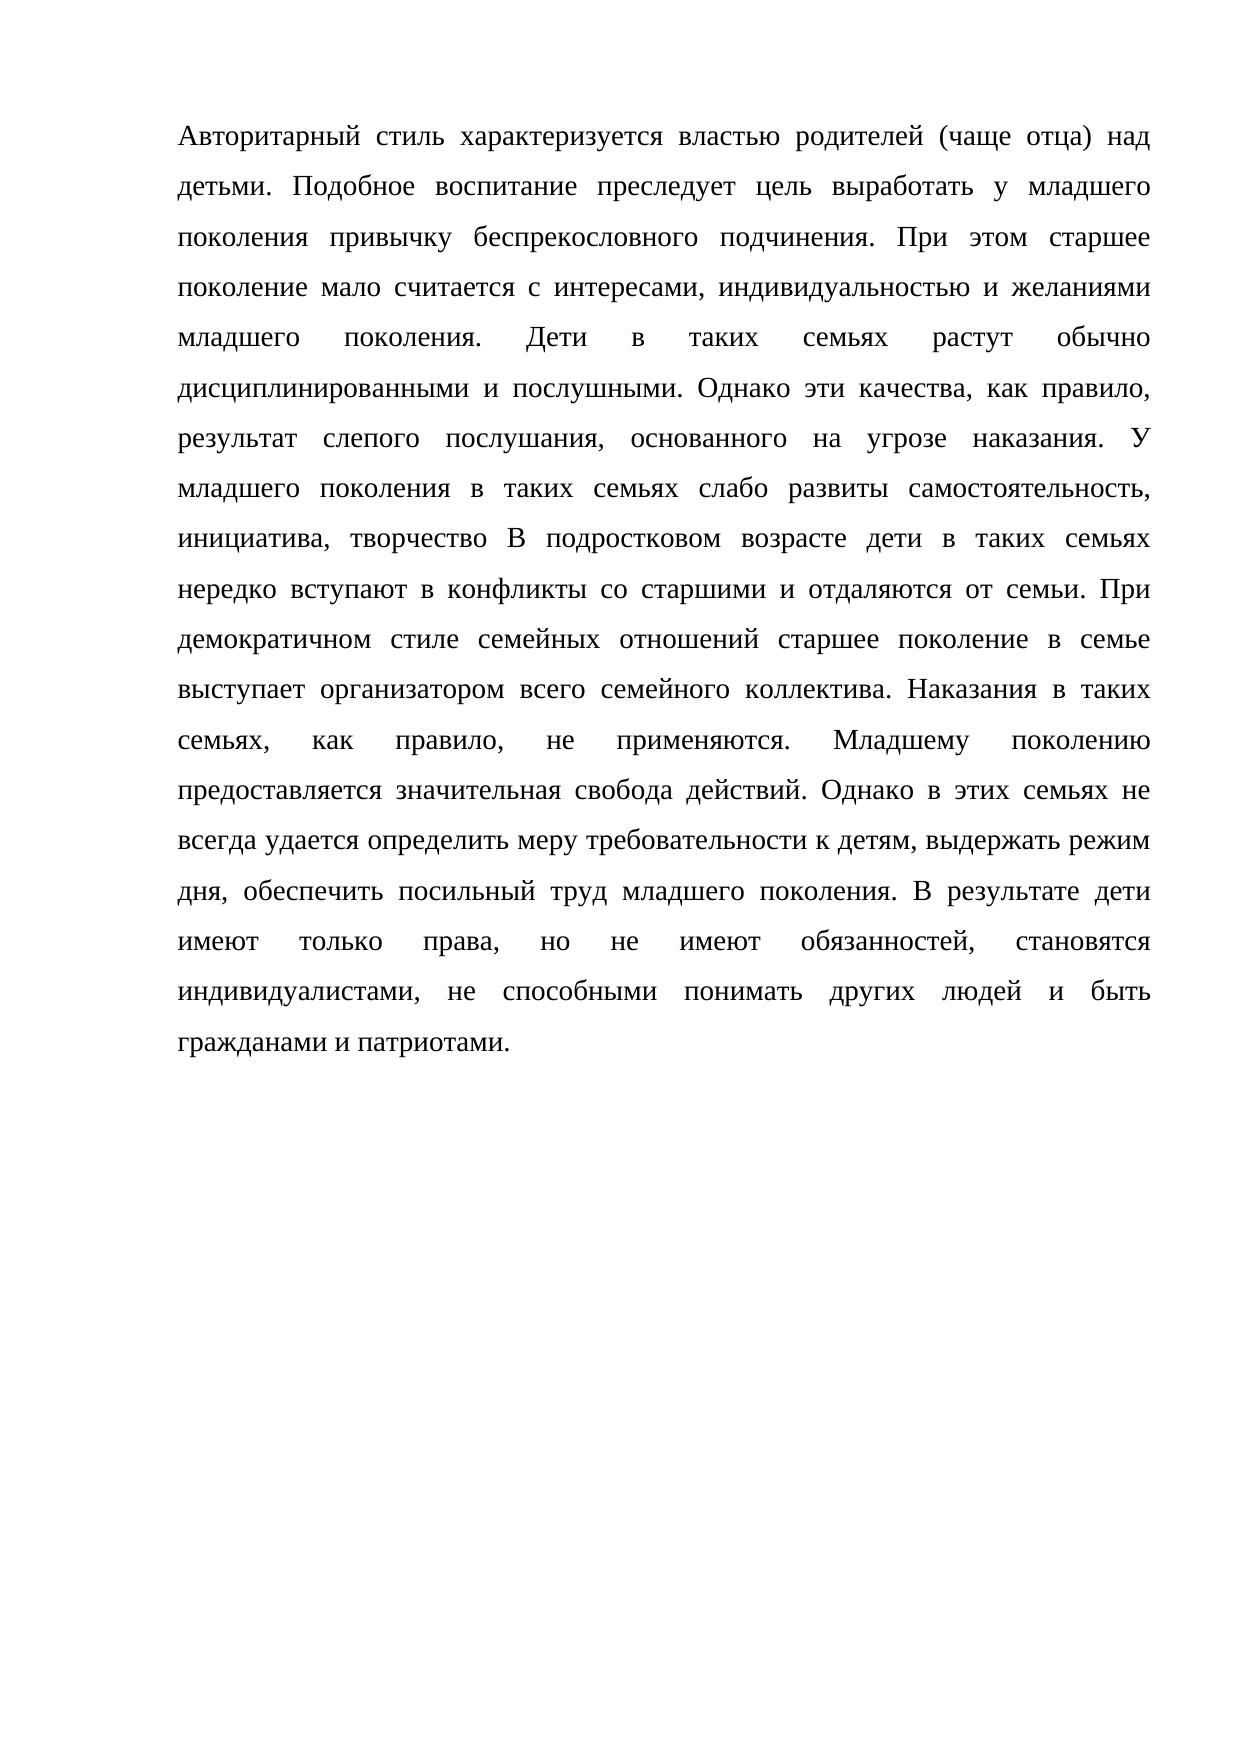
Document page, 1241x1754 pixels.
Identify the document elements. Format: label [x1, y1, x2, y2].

text [177, 118, 1152, 1057]
